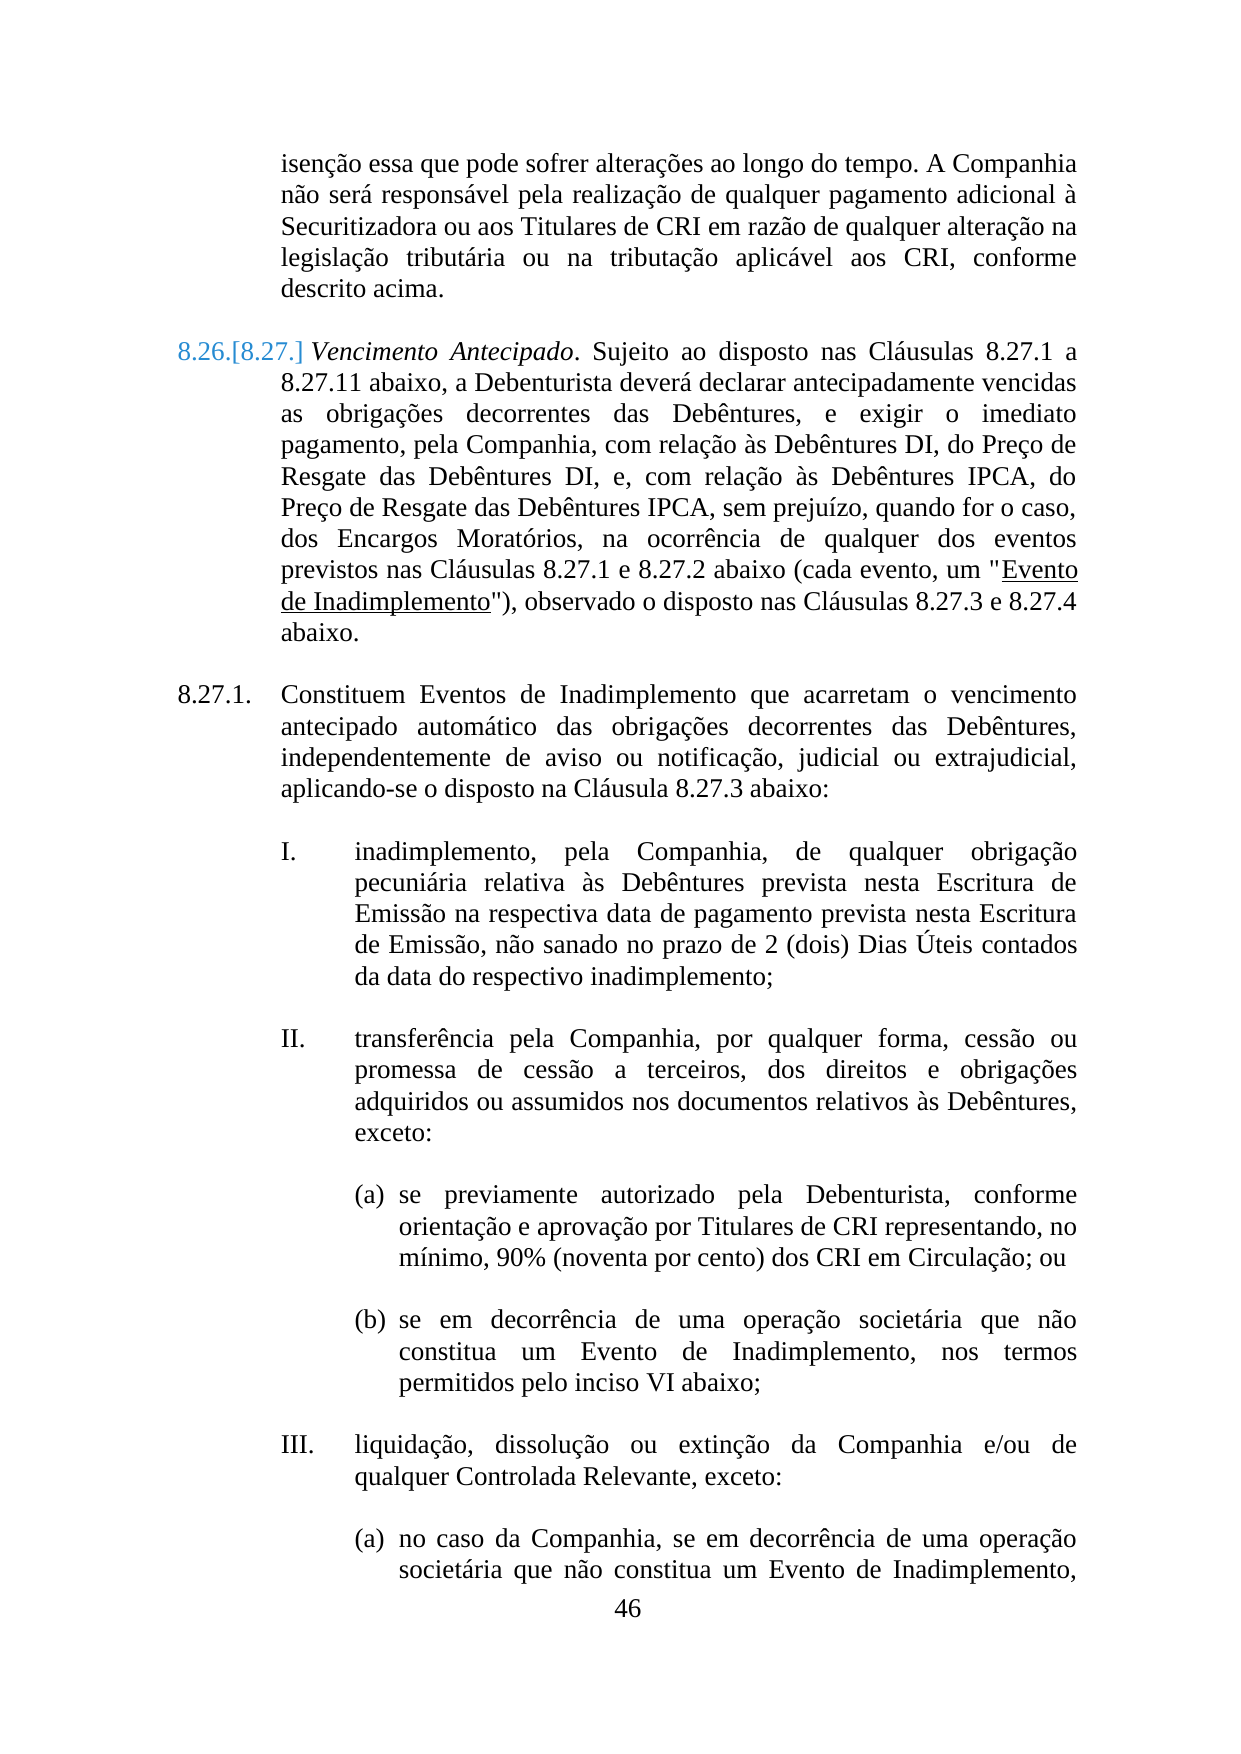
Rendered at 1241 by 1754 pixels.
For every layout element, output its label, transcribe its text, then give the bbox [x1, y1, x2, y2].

list liquidação, dissolução ou extinção da Companhia e/ou de qualquer Controlada Relevante, exceto: [281, 1429, 1078, 1491]
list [354, 1523, 1078, 1585]
list inadimplemento, pela Companhia, de qualquer obrigação pecuniária relativa às Debêntures prevista nesta Escritura de Emissão na respectiva data de pagamento prevista nesta Escritura de Emissão, não sanado no prazo de 2 (dois) Dias Úteis contados da data do respectivo inadimplemento; [281, 835, 1078, 991]
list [177, 148, 1078, 304]
list se em decorrência de uma operação societária que não constitua um Evento de Inadimplemento, nos termos permitidos pelo inciso VI abaixo; [354, 1304, 1078, 1398]
list Vencimento Antecipado. Sujeito ao disposto nas Cláusulas 8.27.1 a 8.27.11 abaixo, a Debenturista deverá declarar antecipadamente vencidas as obrigações decorrentes das Debêntures, e exigir o imediato pagamento, pela Companhia, com relação às Debêntures DI, do Preço de Resgate das Debêntures DI, e, com relação às Debêntures IPCA, do Preço de Resgate das Debêntures IPCA, sem prejuízo, quando for o caso, dos Encargos Moratórios, na ocorrência de qualquer dos eventos previstos nas Cláusulas 8.27.1 e 8.27.2 abaixo (cada evento, um "Evento de Inadimplemento"), observado o disposto nas Cláusulas 8.27.3 e 8.27.4 abaixo. [177, 335, 1078, 648]
list Constituem Eventos de Inadimplemento que acarretam o vencimento antecipado automático das obrigações decorrentes das Debêntures, independentemente de aviso ou notificação, judicial ou extrajudicial, aplicando-se o disposto na Cláusula 8.27.3 abaixo: [177, 679, 1078, 804]
list transferência pela Companhia, por qualquer forma, cessão ou promessa de cessão a terceiros, dos direitos e obrigações adquiridos ou assumidos nos documentos relativos às Debêntures, exceto: [281, 1023, 1078, 1148]
list se previamente autorizado pela Debenturista, conforme orientação e aprovação por Titulares de CRI representando, no mínimo, 90% (noventa por cento) dos CRI em Circulação; ou [354, 1179, 1078, 1273]
